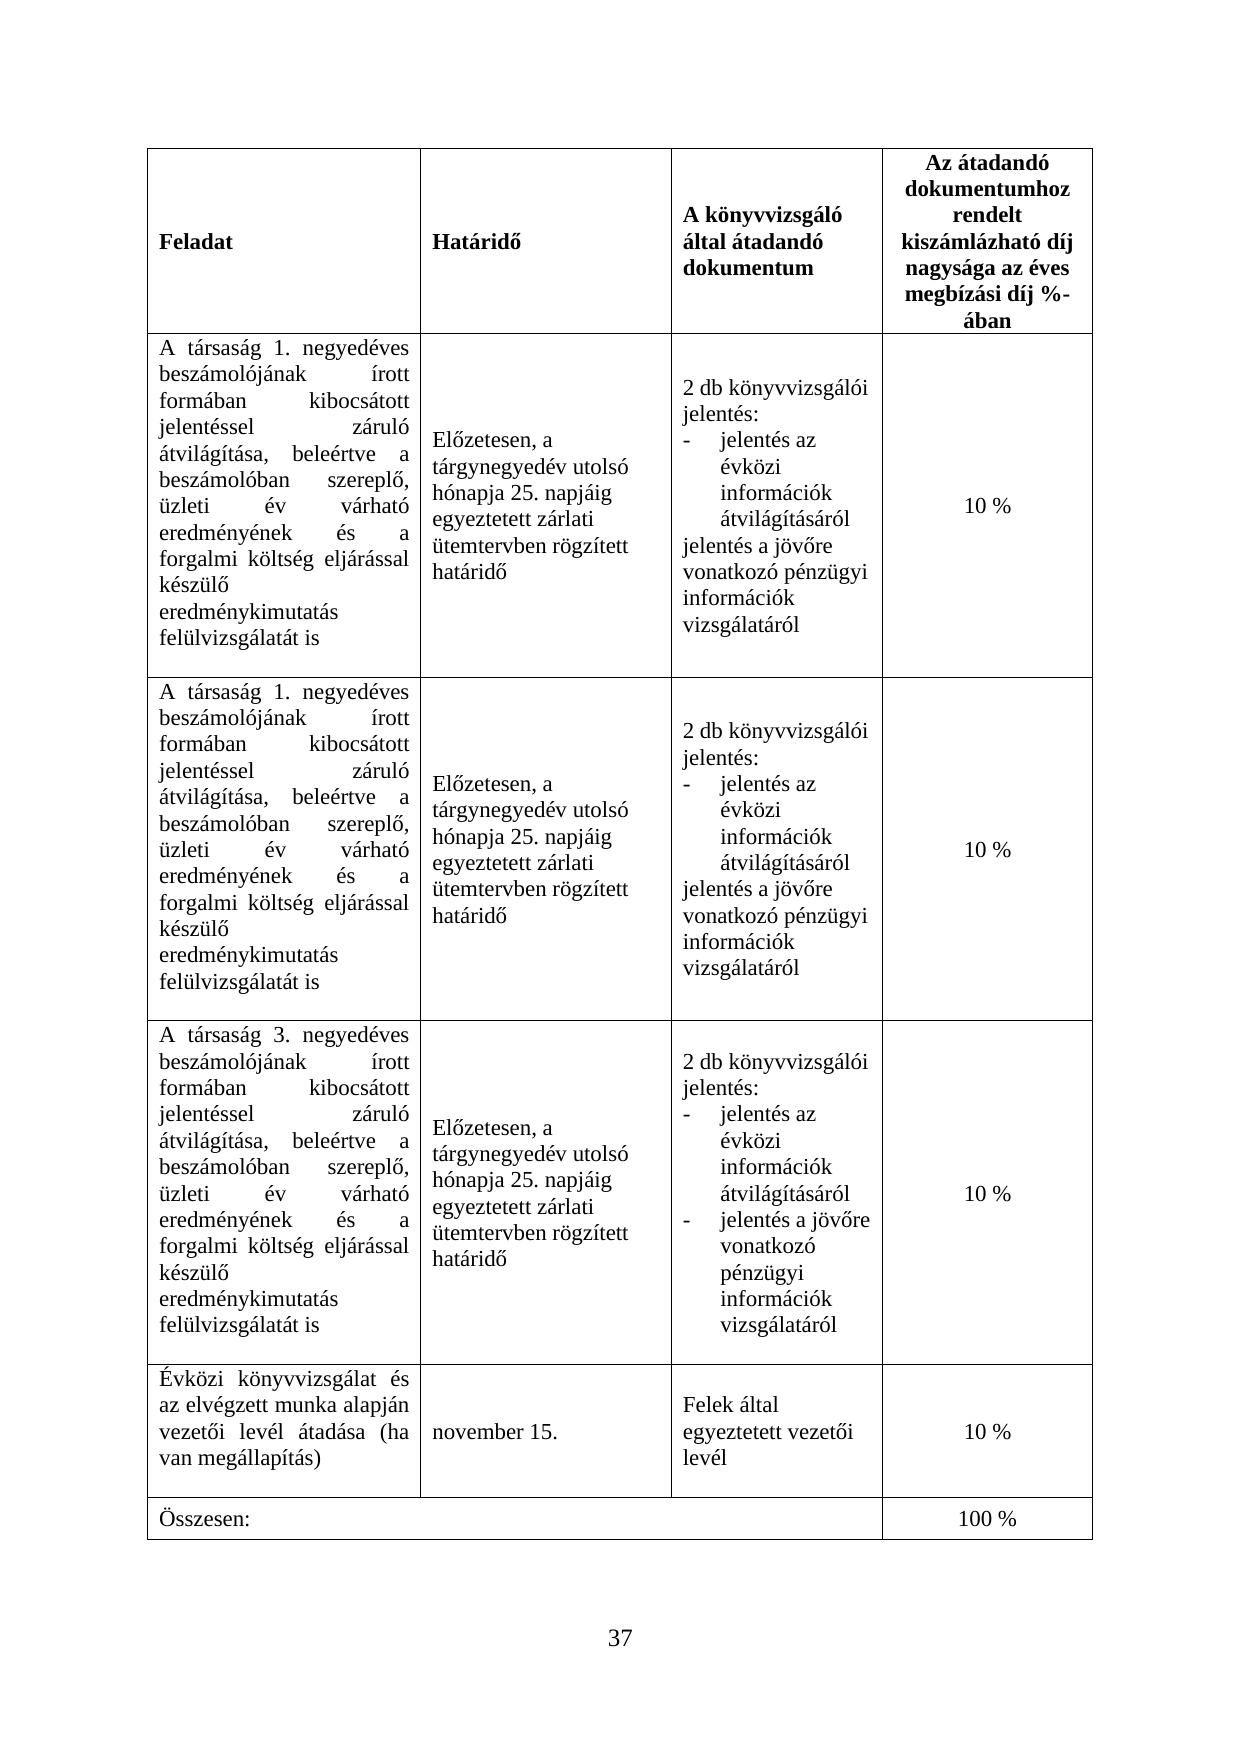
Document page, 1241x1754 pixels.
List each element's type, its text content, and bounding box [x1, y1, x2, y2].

table_cell 2 db könyvvizsgálói jelentés: jelentés az évközi információk átvilágításáról jelentés a jövőre vonatkozó pénzügyi információk vizsgálatáról [672, 678, 882, 1020]
table_cell 2 db könyvvizsgálói jelentés: jelentés az évközi információk átvilágításáról jelentés a jövőre vonatkozó pénzügyi információk vizsgálatáról [672, 334, 882, 677]
table_cell Az átadandó dokumentumhoz rendelt kiszámlázható díj nagysága az éves megbízási díj %-ában [883, 149, 1092, 333]
table_cell A társaság 1. negyedéves beszámolójának írott formában kibocsátott jelentéssel záruló átvilágítása, beleértve a beszámolóban szereplő, üzleti év várható eredményének és a forgalmi költség eljárással készülő eredménykimutatás felülvizsgálatát is [148, 678, 420, 1020]
table_cell A könyvvizsgáló által átadandó dokumentum [672, 149, 882, 333]
table_cell 10 % [883, 334, 1092, 677]
table_cell Előzetesen, a tárgynegyedév utolsó hónapja 25. napjáig egyeztetett zárlati ütemtervben rögzített határidő [421, 678, 671, 1020]
table_cell 100 % [883, 1498, 1092, 1539]
table_cell 10 % [883, 1021, 1092, 1364]
table_cell 10 % [883, 1365, 1092, 1497]
table_cell Összesen: [148, 1498, 882, 1539]
table_cell Előzetesen, a tárgynegyedév utolsó hónapja 25. napjáig egyeztetett zárlati ütemtervben rögzített határidő [421, 1021, 671, 1364]
table_cell Évközi könyvvizsgálat és az elvégzett munka alapján vezetői levél átadása (ha van megállapítás) [148, 1365, 420, 1497]
table_cell 10 % [883, 678, 1092, 1020]
table_cell Előzetesen, a tárgynegyedév utolsó hónapja 25. napjáig egyeztetett zárlati ütemtervben rögzített határidő [421, 334, 671, 677]
table_cell 2 db könyvvizsgálói jelentés: jelentés az évközi információk átvilágításáról jelentés a jövőre vonatkozó pénzügyi információk vizsgálatáról [672, 1021, 882, 1364]
table_cell Határidő [421, 149, 671, 333]
table_cell A társaság 1. negyedéves beszámolójának írott formában kibocsátott jelentéssel záruló átvilágítása, beleértve a beszámolóban szereplő, üzleti év várható eredményének és a forgalmi költség eljárással készülő eredménykimutatás felülvizsgálatát is [148, 334, 420, 677]
table_cell A társaság 3. negyedéves beszámolójának írott formában kibocsátott jelentéssel záruló átvilágítása, beleértve a beszámolóban szereplő, üzleti év várható eredményének és a forgalmi költség eljárással készülő eredménykimutatás felülvizsgálatát is [148, 1021, 420, 1364]
table_cell november 15. [421, 1365, 671, 1497]
table_cell Feladat [148, 149, 420, 333]
table_cell Felek által egyeztetett vezetői levél [672, 1365, 882, 1497]
